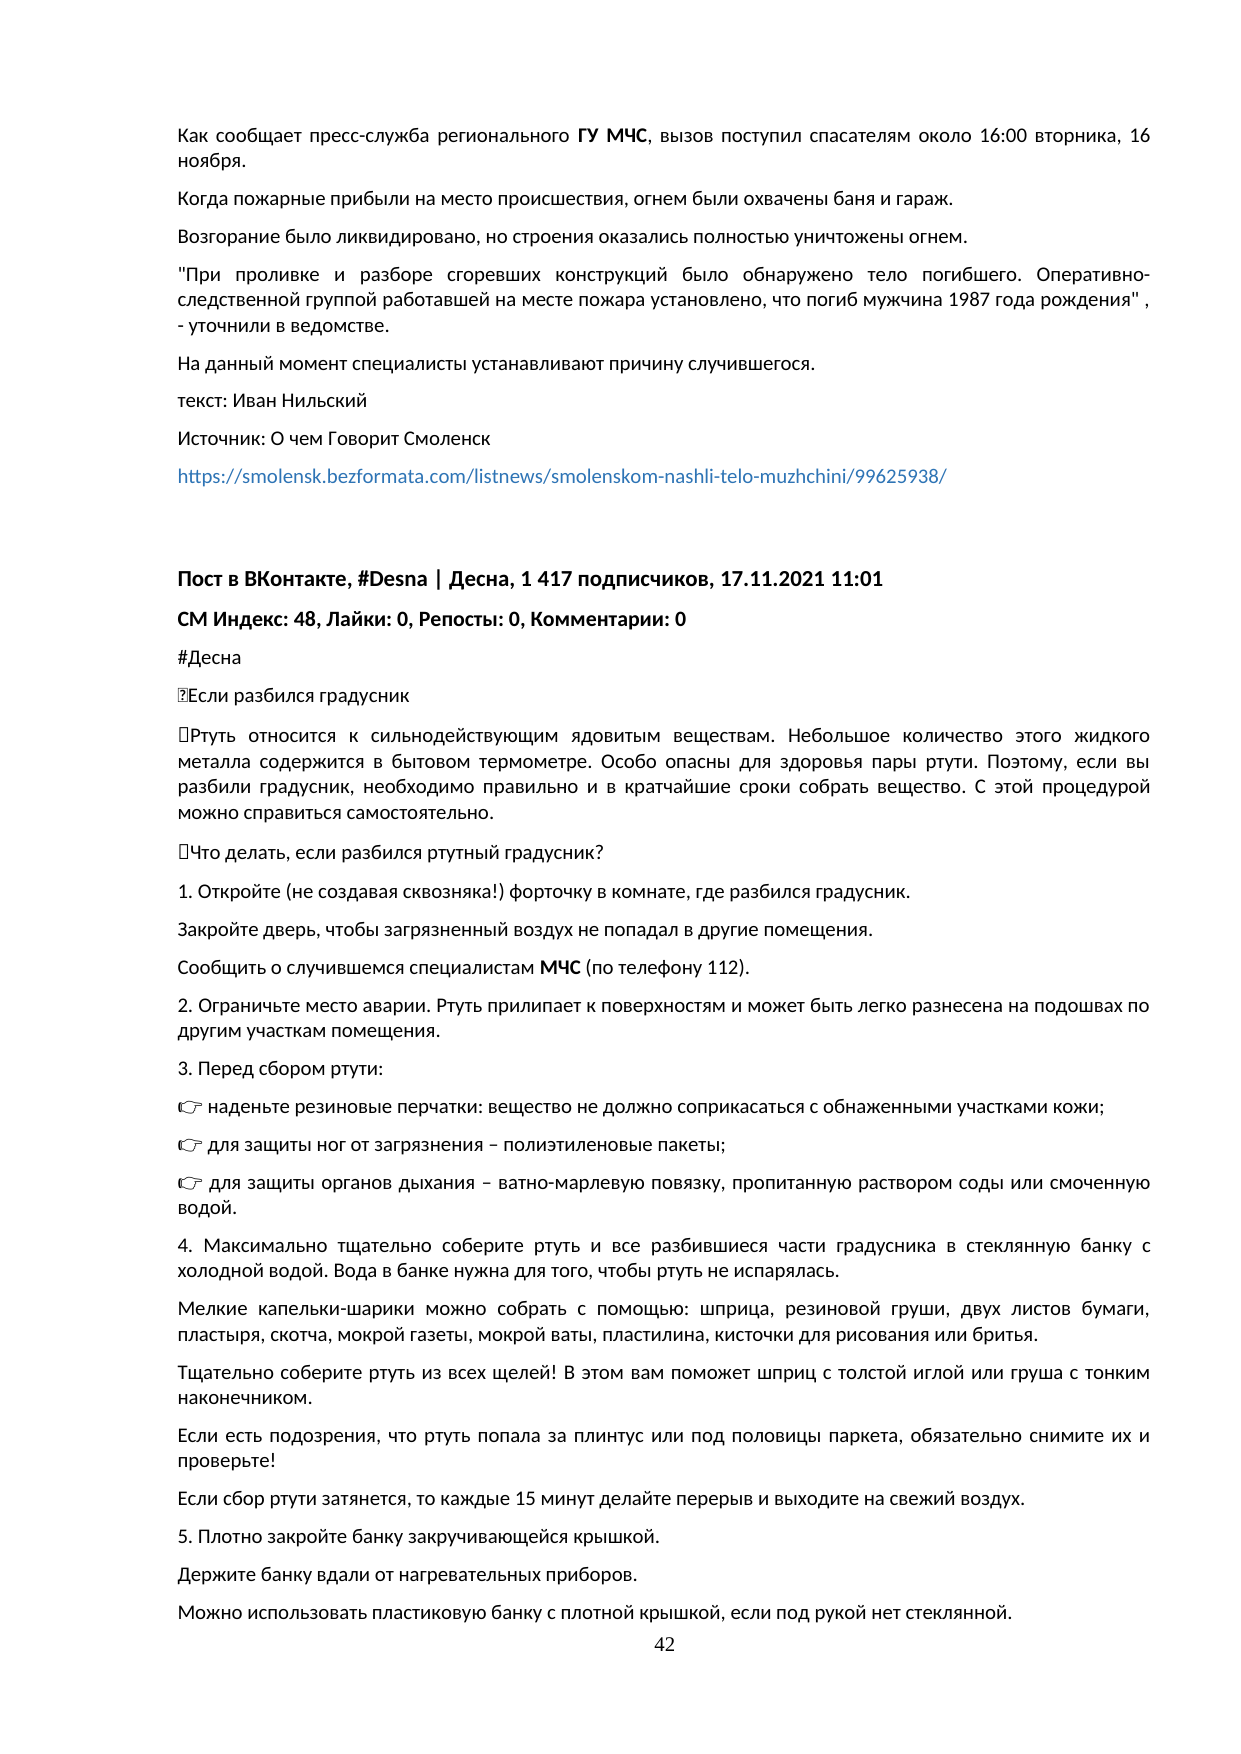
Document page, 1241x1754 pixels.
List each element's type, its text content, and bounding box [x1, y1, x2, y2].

text Мелкие капельки-шарики можно собрать с помощью: шприца, резиновой груши, двух листов бумаги, пластыря, скотча, мокрой газеты, мокрой ваты, пластилина, кисточки для рисования или бритья. [177, 1296, 1152, 1346]
text "При проливке и разборе сгоревших конструкций было обнаружено тело погибшего. Оперативно-следственной группой работавшей на месте пожара установлено, что погиб мужчина 1987 года рождения" , - уточнили в ведомстве. [177, 261, 1152, 337]
text ✅Что делать, если разбился ртутный градусник? [177, 837, 1152, 866]
text Источник: О чем Говорит Смоленск [177, 426, 1152, 451]
text текст: Иван Нильский [177, 388, 1152, 413]
text Тщательно соберите ртуть из всех щелей! В этом вам поможет шприц с толстой иглой или груша с тонким наконечником. [177, 1359, 1152, 1410]
text 2. Ограничьте место аварии. Ртуть прилипает к поверхностям и может быть легко разнесена на подошвах по другим участкам помещения. [177, 992, 1152, 1043]
text 👉🏻 для защиты ног от загрязнения – полиэтиленовые пакеты; [177, 1131, 1152, 1156]
text Держите банку вдали от нагревательных приборов. [177, 1561, 1152, 1587]
text 3. Перед сбором ртути: [177, 1055, 1152, 1081]
text 👉🏻 для защиты органов дыхания – ватно-марлевую повязку, пропитанную раствором соды или смоченную водой. [177, 1169, 1152, 1220]
text #Десна [177, 644, 1152, 669]
text Когда пожарные прибыли на место происшествия, огнем были охвачены баня и гараж. [177, 185, 1152, 211]
text 5. Плотно закройте банку закручивающейся крышкой. [177, 1523, 1152, 1549]
text Пост в ВКонтакте, #Desna | Десна, 1 417 подписчиков, 17.11.2021 11:01 [177, 564, 1152, 592]
text Сообщить о случившемся специалистам МЧС (по телефону 112). [177, 954, 1152, 979]
text 👉🏻 наденьте резиновые перчатки: вещество не должно соприкасаться с обнаженными участками кожи; [177, 1093, 1152, 1118]
text 1. Откройте (не создавая сквозняка!) форточку в комнате, где разбился градусник. [177, 878, 1152, 903]
text https://smolensk.bezformata.com/listnews/smolenskom-nashli-telo-muzhchini/99625938/ [177, 463, 1152, 489]
text 4. Максимально тщательно соберите ртуть и все разбившиеся части градусника в стеклянную банку с холодной водой. Вода в банке нужна для того, чтобы ртуть не испарялась. [177, 1232, 1152, 1283]
text СМ Индекс: 48, Лайки: 0, Репосты: 0, Комментарии: 0 [177, 605, 1152, 632]
text На данный момент специалисты устанавливают причину случившегося. [177, 350, 1152, 375]
text 📌Если разбился градусник [177, 682, 1152, 707]
text Можно использовать пластиковую банку с плотной крышкой, если под рукой нет стеклянной. [177, 1599, 1152, 1625]
text Если есть подозрения, что ртуть попала за плинтус или под половицы паркета, обязательно снимите их и проверьте! [177, 1422, 1152, 1473]
text Закройте дверь, чтобы загрязненный воздух не попадал в другие помещения. [177, 916, 1152, 941]
text Если сбор ртути затянется, то каждые 15 минут делайте перерыв и выходите на свежий воздух. [177, 1486, 1152, 1511]
text Как сообщает пресс-служба регионального ГУ МЧС, вызов поступил спасателям около 16:00 вторника, 16 ноября. [177, 122, 1152, 173]
text ✅Ртуть относится к сильнодействующим ядовитым веществам. Небольшое количество этого жидкого металла содержится в бытовом термометре. Особо опасны для здоровья пары ртути. Поэтому, если вы разбили градусник, необходимо правильно и в кратчайшие сроки собрать вещество. С этой процедурой можно справиться самостоятельно. [177, 720, 1152, 824]
text Возгорание было ликвидировано, но строения оказались полностью уничтожены огнем. [177, 223, 1152, 248]
